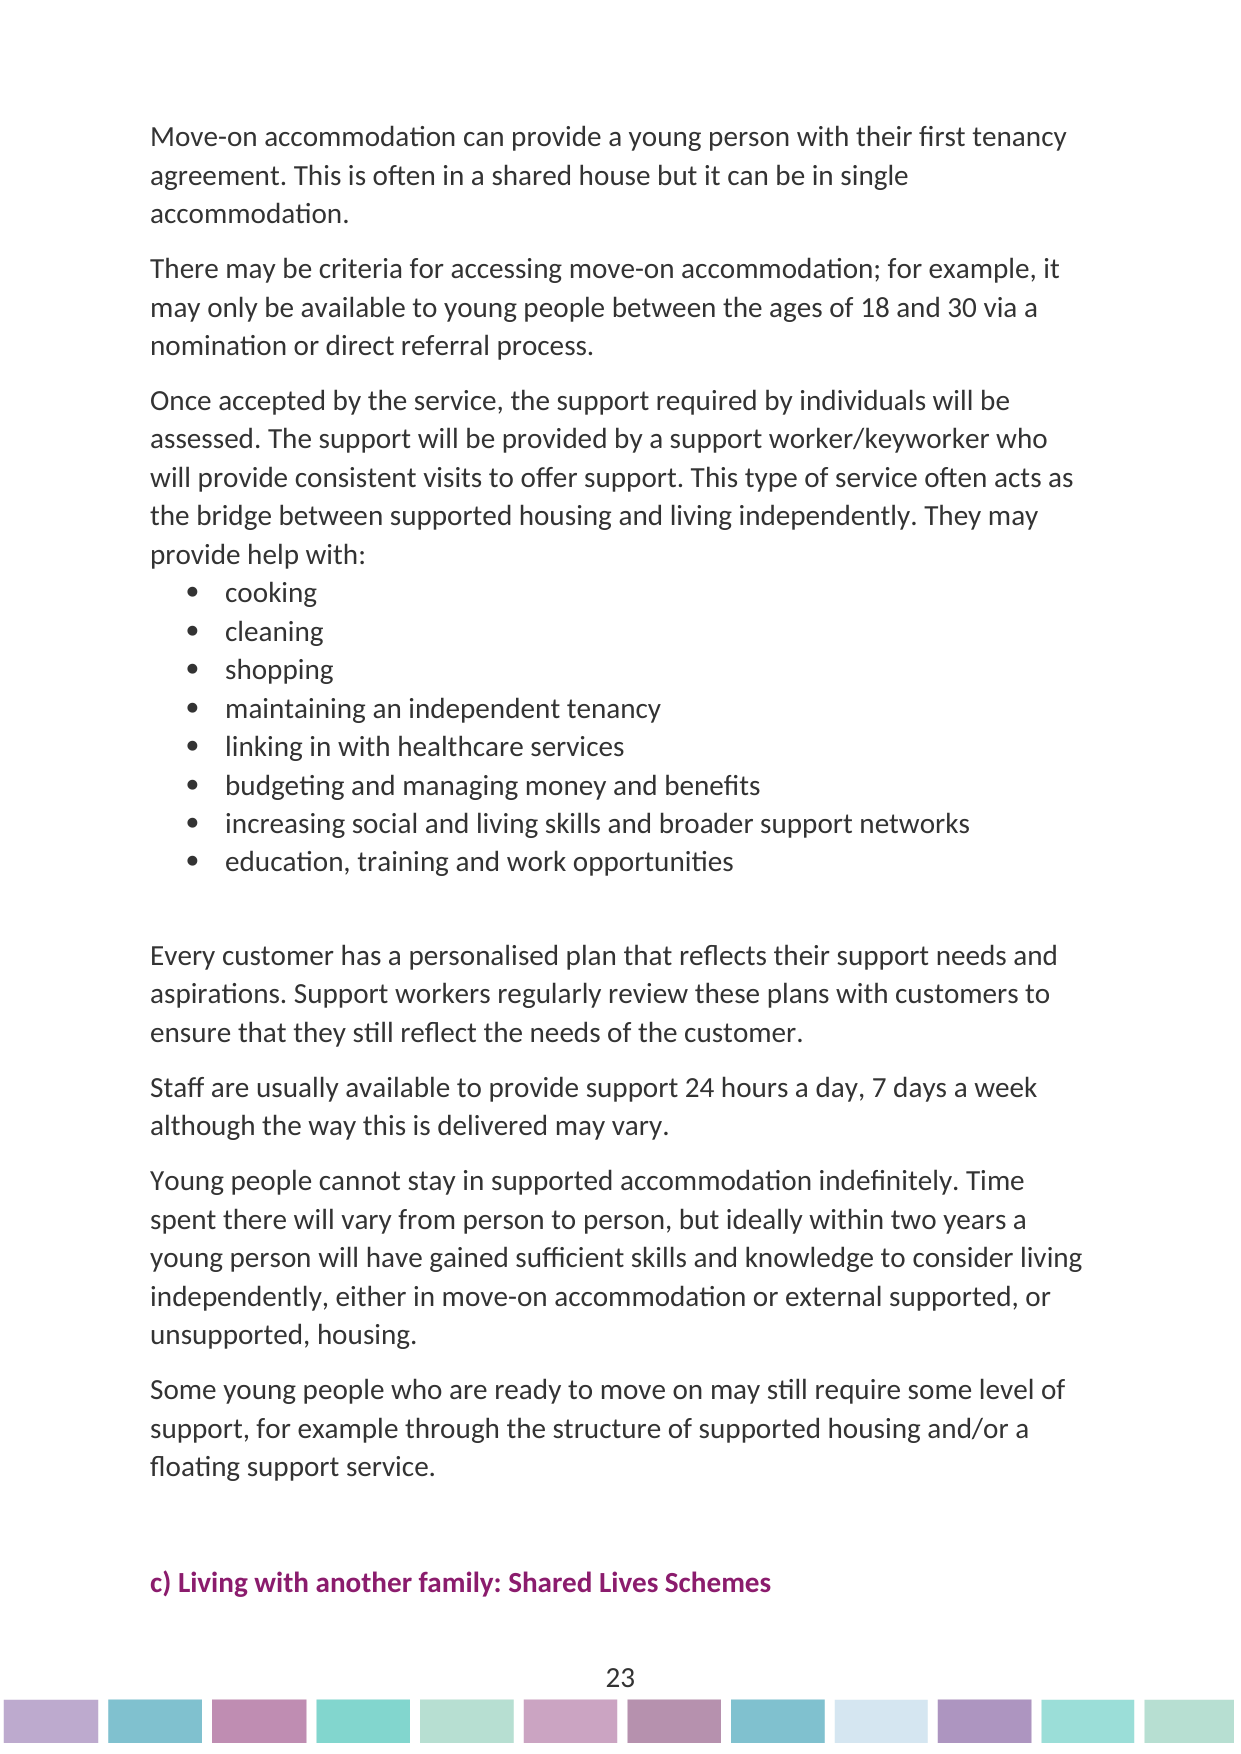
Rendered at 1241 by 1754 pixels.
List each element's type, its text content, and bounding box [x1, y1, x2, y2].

list linking in with healthcare services [187, 728, 1090, 764]
picture [1, 1695, 1234, 1743]
text Once accepted by the service, the support required by individuals will be assessed. The support will be provided by a support worker/keyworker who will provide consistent visits to offer support. This type of service often acts as the bridge between supported housing and living independently. They may provide help with: [150, 382, 1090, 572]
text Every customer has a personalised plan that reflects their support needs and aspirations. Support workers regularly review these plans with customers to ensure that they still reflect the needs of the customer. [150, 937, 1090, 1049]
text Some young people who are ready to move on may still require some level of support, for example through the structure of supported housing and/or a floating support service. [150, 1371, 1090, 1484]
list education, training and work opportunities [187, 843, 1090, 879]
list c) Living with another family: Shared Lives Schemes [150, 1564, 1090, 1599]
list maintaining an independent tenancy [187, 690, 1090, 725]
text Young people cannot stay in supported accommodation indefinitely. Time spent there will vary from person to person, but ideally within two years a young person will have gained sufficient skills and knowledge to consider living independently, either in move-on accommodation or external supported, or unsupported, housing. [150, 1162, 1090, 1352]
text Staff are usually available to provide support 24 hours a day, 7 days a week although the way this is delivered may vary. [150, 1069, 1090, 1143]
list shopping [187, 651, 1090, 687]
text Move-on accommodation can provide a young person with their first tenancy agreement. This is often in a shared house but it can be in single accommodation. [150, 118, 1090, 231]
list increasing social and living skills and broader support networks [187, 805, 1090, 841]
list cleaning [187, 613, 1090, 648]
list budgeting and managing money and benefits [187, 767, 1090, 802]
text There may be criteria for accessing move-on accommodation; for example, it may only be available to young people between the ages of 18 and 30 via a nomination or direct referral process. [150, 250, 1090, 363]
list cooking [187, 574, 1090, 610]
